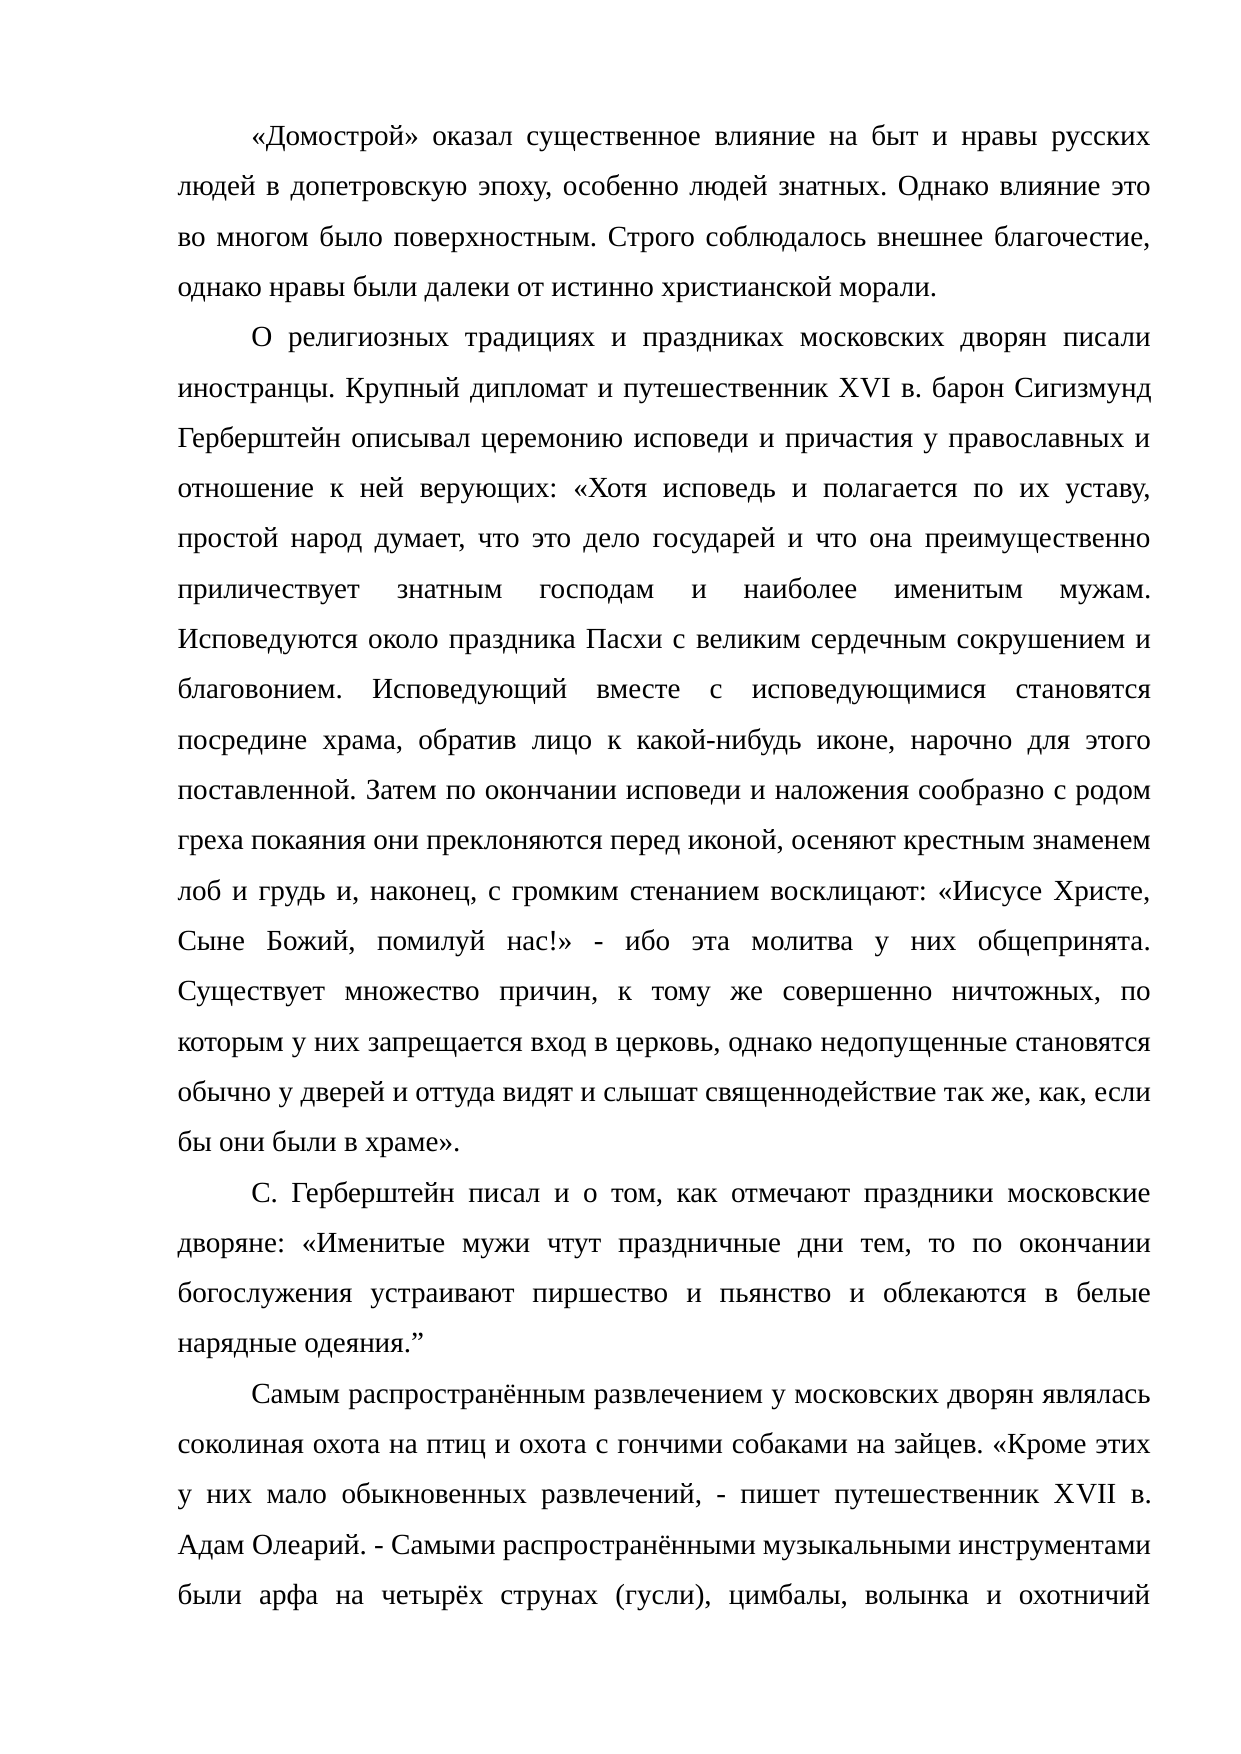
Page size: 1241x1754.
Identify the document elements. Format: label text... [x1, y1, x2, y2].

text О религиозных традициях и праздниках московских дворян писали иностранцы. Крупный дипломат и путешественник ХVI в. барон Сигизмунд Герберштейн описывал церемонию исповеди и причастия у православных и отношение к ней верующих: «Хотя исповедь и полагается по их уставу, простой народ думает, что это дело государей и что она преимущественно приличествует знатным господам и наиболее именитым мужам. Исповедуются около праздника Пасхи с великим сердечным сокрушением и благовонием. Исповедующий вместе с исповедующимися становятся посредине храма, обратив лицо к какой-нибудь иконе, нарочно для этого поставленной. Затем по окончании исповеди и наложения сообразно с родом греха покаяния они преклоняются перед иконой, осеняют крестным знаменем лоб и грудь и, наконец, с громким стенанием восклицают: «Иисусе Христе, Сыне Божий, помилуй нас!» - ибо эта молитва у них общепринята. Существует множество причин, к тому же совершенно ничтожных, по которым у них запрещается вход в церковь, однако недопущенные становятся обычно у дверей и оттуда видят и слышат священнодействие так же, как, если бы они были в храме». [177, 319, 1152, 1158]
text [177, 1376, 1152, 1611]
text С. Герберштейн писал и о том, как отмечают праздники московские дворяне: «Именитые мужи чтут праздничные дни тем, то по окончании богослужения устраивают пиршество и пьянство и облекаются в белые нарядные одеяния.” [177, 1175, 1152, 1359]
text «Домострой» оказал существенное влияние на быт и нравы русских людей в допетровскую эпоху, особенно людей знатных. Однако влияние это во многом было поверхностным. Строго соблюдалось внешнее благочестие, однако нравы были далеки от истинно христианской морали. [177, 118, 1152, 303]
